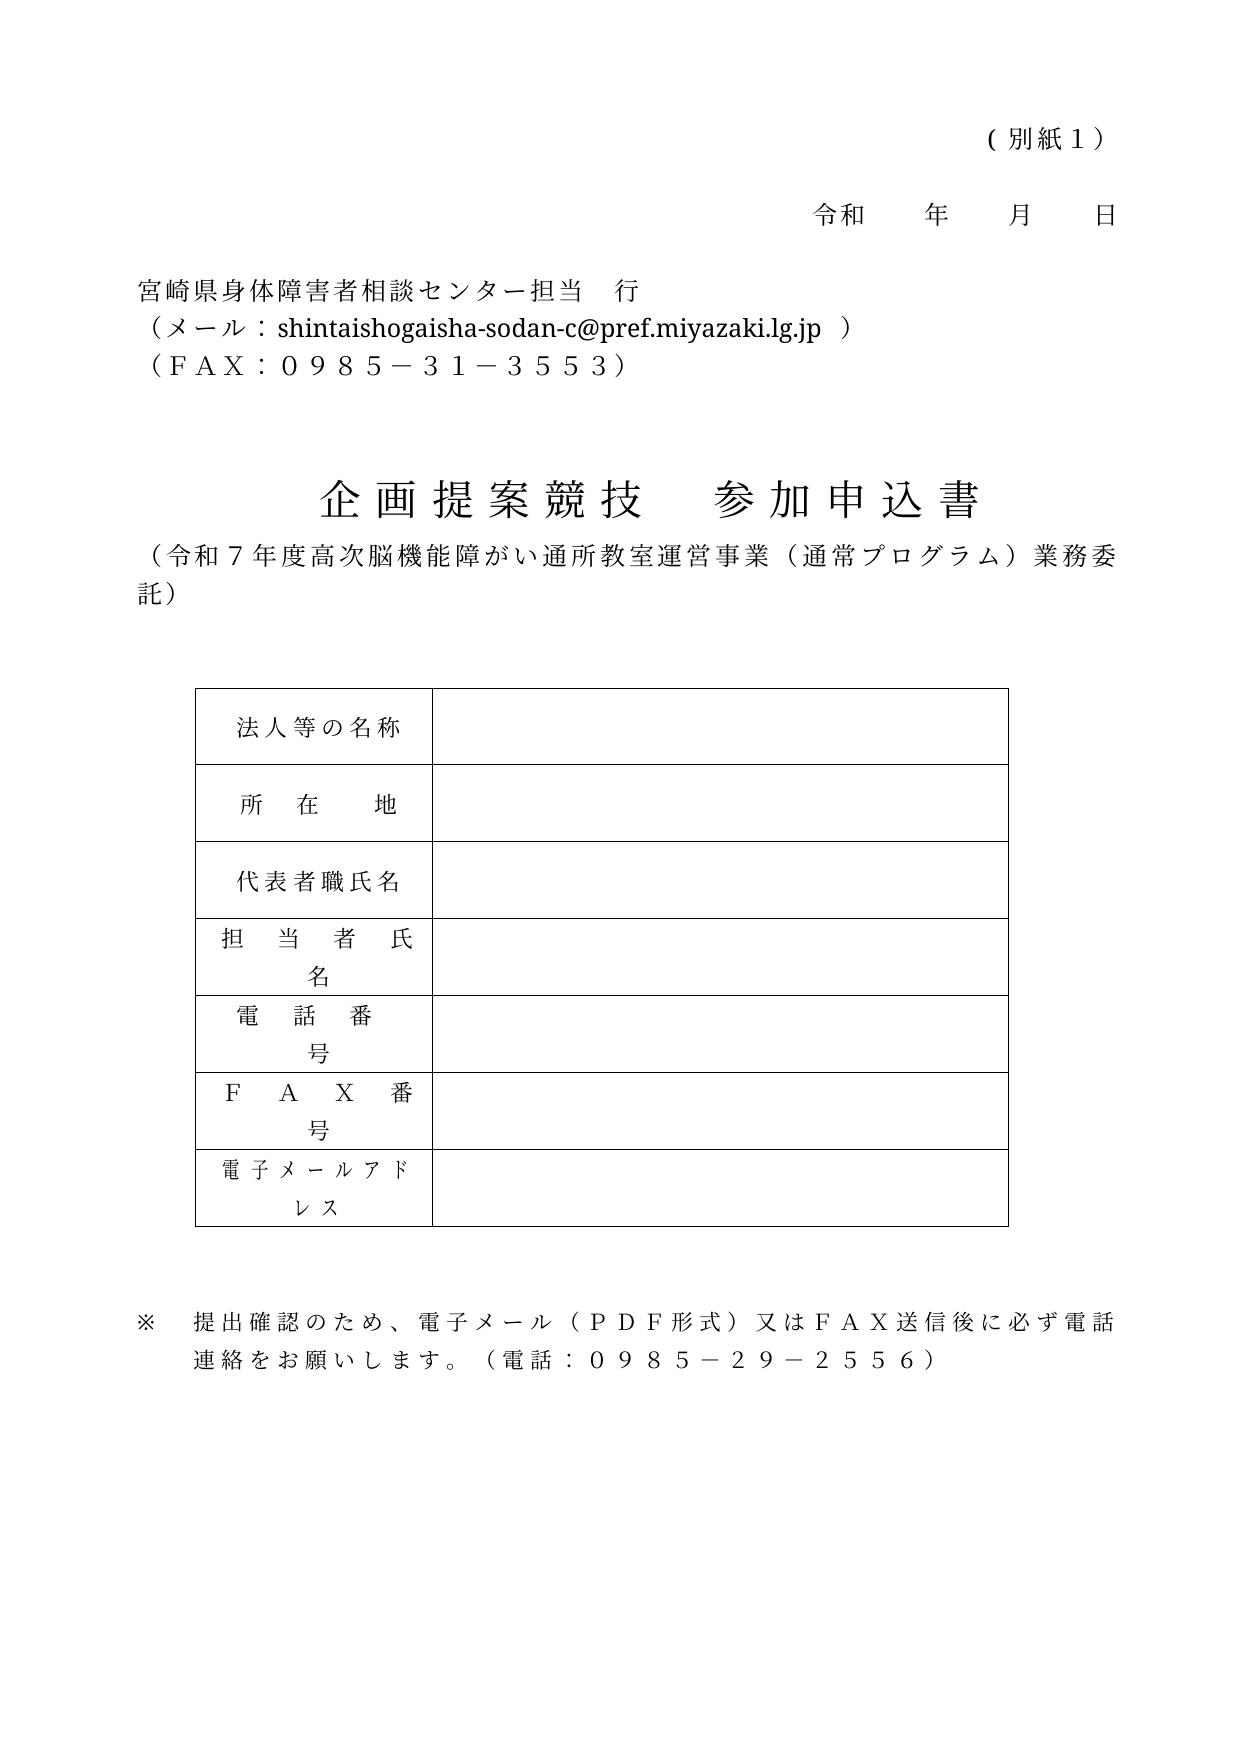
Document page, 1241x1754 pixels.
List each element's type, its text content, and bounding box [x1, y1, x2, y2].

table_cell 電話番号 [196, 996, 432, 1072]
text 宮崎県身体障害者相談センター担当 行 [137, 270, 1017, 308]
table_cell [433, 919, 1008, 995]
table_cell 担当者氏名 [196, 919, 432, 995]
table_cell [433, 1073, 1008, 1149]
table_cell [433, 996, 1008, 1072]
table_header [433, 689, 1008, 764]
table_cell 電子メールアドレス [196, 1150, 432, 1226]
table_cell ＦＡＸ番号 [196, 1073, 432, 1149]
text (別紙１） [137, 119, 1121, 157]
text （メール：shintaishogaisha-sodan-c@pref.miyazaki.lg.jp） [137, 308, 1017, 346]
table_cell [433, 765, 1008, 841]
table_cell [433, 842, 1008, 918]
table_cell 所在地 [196, 765, 432, 841]
text 企画提案競技 参加申込書 [137, 460, 1121, 536]
table_header 法人等の名称 [196, 689, 432, 764]
text （ＦＡＸ：０９８５－３１－３５５３） [137, 346, 1017, 384]
text 令和 年 月 日 [137, 194, 1121, 232]
table_cell 代表者職氏名 [196, 842, 432, 918]
text ※ 提出確認のため、電子メール（ＰＤＦ形式）又はＦＡＸ送信後に必ず電話連絡をお願いします。（電話：０９８５－２９－２５５６） [137, 1302, 1121, 1378]
table_cell [433, 1150, 1008, 1226]
text （令和７年度高次脳機能障がい通所教室運営事業（通常プログラム）業務委託） [137, 536, 1121, 612]
